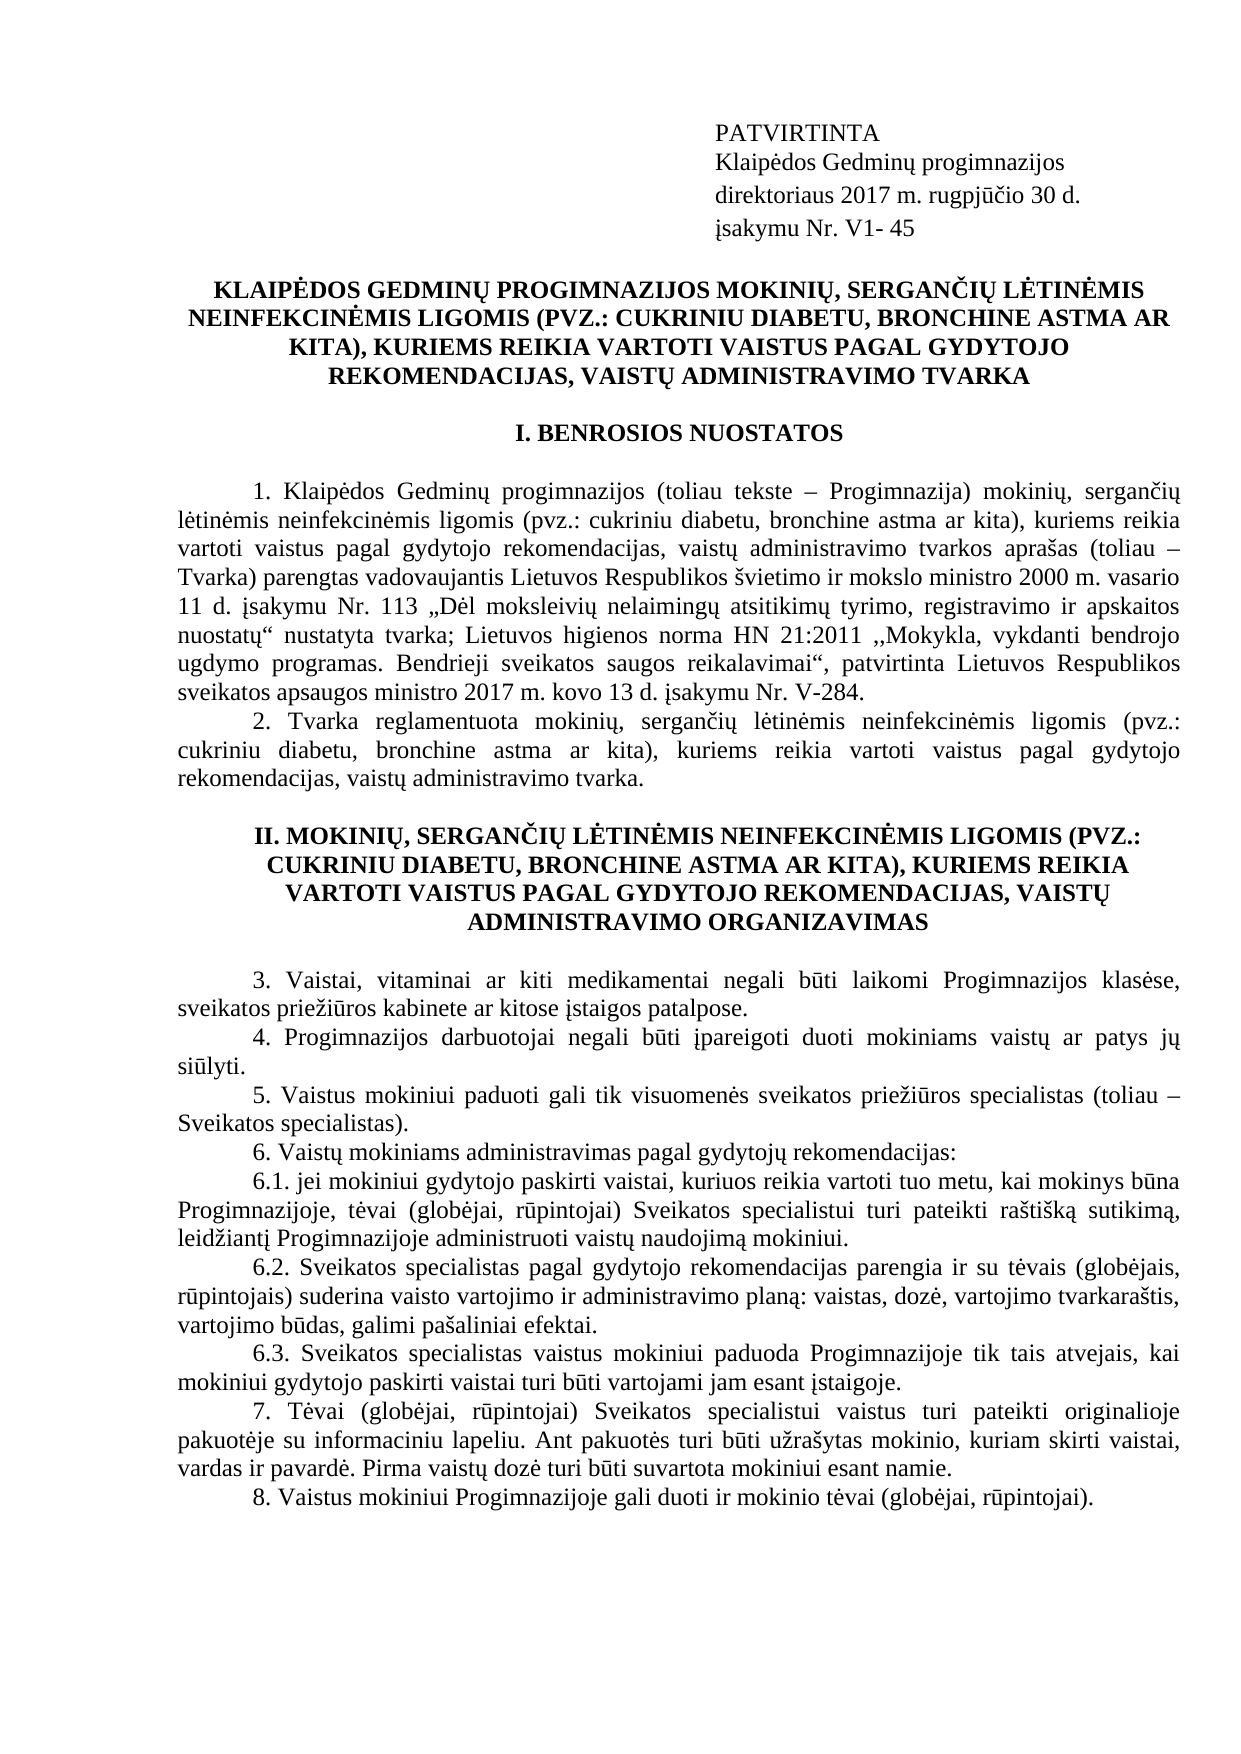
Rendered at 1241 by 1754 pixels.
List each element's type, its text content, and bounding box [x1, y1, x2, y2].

list 8. Vaistus mokiniui Progimnazijoje gali duoti ir mokinio tėvai (globėjai, rūpintojai). [177, 1482, 1181, 1511]
text Klaipėdos Gedminų progimnazijos [177, 147, 1181, 176]
text I. BENROSIOS NUOSTATOS [177, 418, 1181, 447]
list II. MOKINIŲ, SERGANČIŲ LĖTINĖMIS NEINFEKCINĖMIS LIGOMIS (PVZ.: CUKRINIU DIABETU, BRONCHINE ASTMA AR KITA), KURIEMS REIKIA VARTOTI VAISTUS PAGAL GYDYTOJO REKOMENDACIJAS, VAISTŲ ADMINISTRAVIMO ORGANIZAVIMAS [215, 821, 1181, 936]
text PATVIRTINTA [177, 118, 1181, 147]
list 2. Tvarka reglamentuota mokinių, sergančių lėtinėmis neinfekcinėmis ligomis (pvz.: cukriniu diabetu, bronchine astma ar kita), kuriems reikia vartoti vaistus pagal gydytojo rekomendacijas, vaistų administravimo tvarka. [177, 706, 1181, 792]
list 6.2. Sveikatos specialistas pagal gydytojo rekomendacijas parengia ir su tėvais (globėjais, rūpintojais) suderina vaisto vartojimo ir administravimo planą: vaistas, dozė, vartojimo tvarkaraštis, vartojimo būdas, galimi pašaliniai efektai. [177, 1252, 1181, 1338]
list 1. Klaipėdos Gedminų progimnazijos (toliau tekste – Progimnazija) mokinių, sergančių lėtinėmis neinfekcinėmis ligomis (pvz.: cukriniu diabetu, bronchine astma ar kita), kuriems reikia vartoti vaistus pagal gydytojo rekomendacijas, vaistų administravimo tvarkos aprašas (toliau – Tvarka) parengtas vadovaujantis Lietuvos Respublikos švietimo ir mokslo ministro 2000 m. vasario 11 d. įsakymu Nr. 113 „Dėl moksleivių nelaimingų atsitikimų tyrimo, registravimo ir apskaitos nuostatų“ nustatyta tvarka; Lietuvos higienos norma HN 21:2011 ,,Mokykla, vykdanti bendrojo ugdymo programas. Bendrieji sveikatos saugos reikalavimai“, patvirtinta Lietuvos Respublikos sveikatos apsaugos ministro 2017 m. kovo 13 d. įsakymu Nr. V-284. [177, 476, 1181, 706]
list 5. Vaistus mokiniui paduoti gali tik visuomenės sveikatos priežiūros specialistas (toliau – Sveikatos specialistas). [177, 1080, 1181, 1137]
text įsakymu Nr. V1- 45 [177, 213, 1181, 242]
list 4. Progimnazijos darbuotojai negali būti įpareigoti duoti mokiniams vaistų ar patys jų siūlyti. [177, 1022, 1181, 1080]
list 3. Vaistai, vitaminai ar kiti medikamentai negali būti laikomi Progimnazijos klasėse, sveikatos priežiūros kabinete ar kitose įstaigos patalpose. [177, 965, 1181, 1022]
list 6.1. jei mokiniui gydytojo paskirti vaistai, kuriuos reikia vartoti tuo metu, kai mokinys būna Progimnazijoje, tėvai (globėjai, rūpintojai) Sveikatos specialistui turi pateikti raštišką sutikimą, leidžiantį Progimnazijoje administruoti vaistų naudojimą mokiniui. [177, 1166, 1181, 1252]
list 7. Tėvai (globėjai, rūpintojai) Sveikatos specialistui vaistus turi pateikti originalioje pakuotėje su informaciniu lapeliu. Ant pakuotės turi būti užrašytas mokinio, kuriam skirti vaistai, vardas ir pavardė. Pirma vaistų dozė turi būti suvartota mokiniui esant namie. [177, 1396, 1181, 1482]
list 6.3. Sveikatos specialistas vaistus mokiniui paduoda Progimnazijoje tik tais atvejais, kai mokiniui gydytojo paskirti vaistai turi būti vartojami jam esant įstaigoje. [177, 1338, 1181, 1396]
list 6. Vaistų mokiniams administravimas pagal gydytojų rekomendacijas: [177, 1137, 1181, 1166]
text KLAIPĖDOS GEDMINŲ PROGIMNAZIJOS MOKINIŲ, SERGANČIŲ LĖTINĖMIS NEINFEKCINĖMIS LIGOMIS (PVZ.: CUKRINIU DIABETU, BRONCHINE ASTMA AR KITA), KURIEMS REIKIA VARTOTI VAISTUS PAGAL GYDYTOJO REKOMENDACIJAS, VAISTŲ ADMINISTRAVIMO TVARKA [177, 275, 1181, 390]
text direktoriaus 2017 m. rugpjūčio 30 d. [177, 180, 1181, 209]
